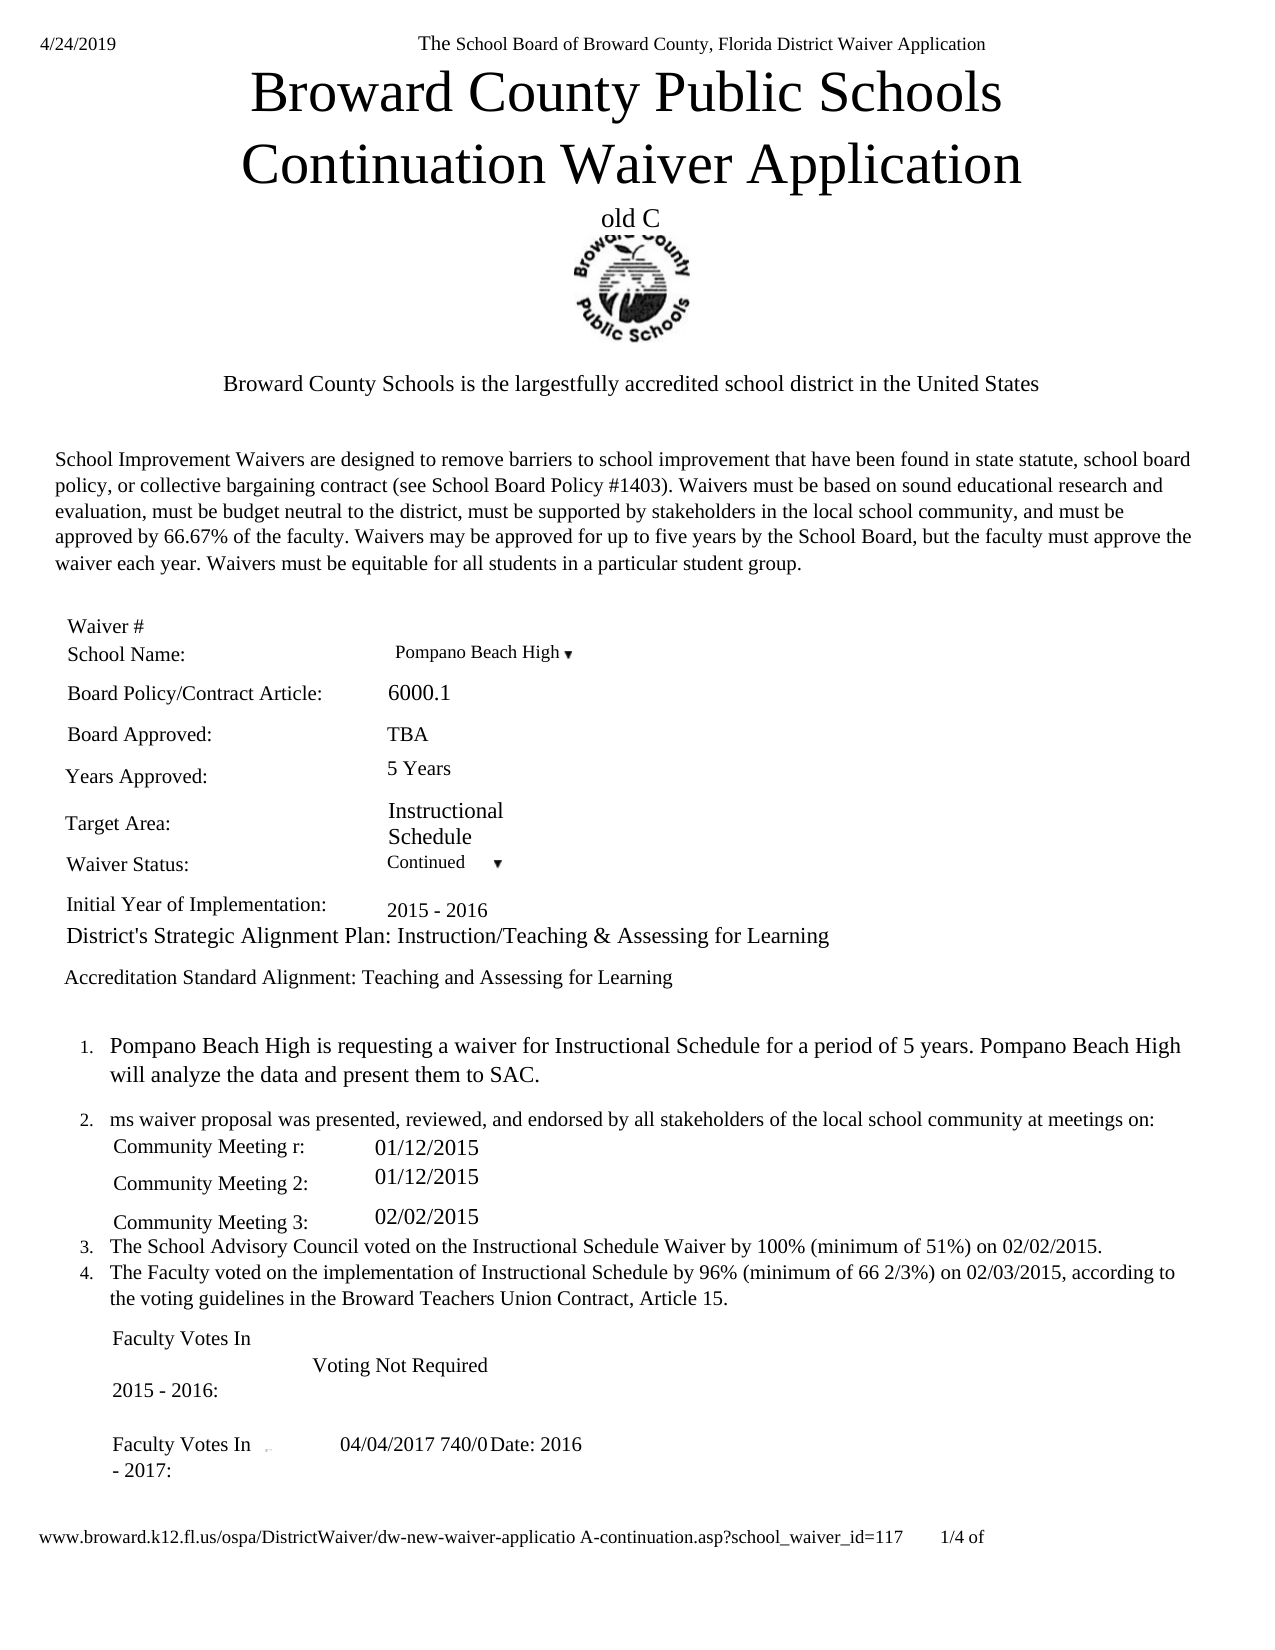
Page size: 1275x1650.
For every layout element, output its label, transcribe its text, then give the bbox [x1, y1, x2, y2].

list ms waiver proposal was presented, reviewed, and endorsed by all stakeholders of the local school community at meetings on: [79, 1107, 1201, 1131]
picture [573, 235, 690, 343]
text Accreditation Standard Alignment: Teaching and Assessing for Learning [64, 965, 1201, 989]
text Broward County Public Schools [50, 57, 1203, 124]
table_cell 5 Years [387, 755, 580, 796]
table_cell Board Policy/Contract Article: [65, 672, 387, 713]
table_header Pompano Beach High [387, 641, 580, 672]
table_cell Board Approved: [65, 713, 387, 755]
text Voting Not Required 2015 - 2016: [112, 1352, 532, 1402]
table_cell Instructional Schedule [387, 796, 580, 851]
table_cell Target Area: [65, 796, 387, 851]
table_cell Years Approved: [65, 755, 387, 796]
table_cell Initial Year of Implementation: [65, 891, 387, 922]
list The School Advisory Council voted on the Instructional Schedule Waiver by 100% (minimum of 51%) on 02/02/2015. [79, 1234, 1201, 1258]
text School Improvement Waivers are designed to remove barriers to school improvement that have been found in state statute, school board policy, or collective bargaining contract (see School Board Policy #1403). Waivers must be based on sound educational research and evaluation, must be budget neutral to the district, must be supported by stakeholders in the local school community, and must be approved by 66.67% of the faculty. Waivers may be approved for up to five years by the School Board, but the faculty must approve the waiver each year. Waivers must be equitable for all students in a particular student group. [55, 447, 1201, 574]
table_cell Community Meeting 2: [113, 1164, 374, 1203]
text www.broward.k12.fl.us/ospa/DistrictWaiver/dw-new-waiver-applicatio A-continuation.asp?school_waiver_id=117 1/4 of [38, 1526, 1216, 1547]
table_cell 2015 - 2016 [387, 891, 580, 922]
text Waiver # [67, 614, 1201, 638]
table_cell Community Meeting 3: [113, 1204, 374, 1234]
table_header School Name: [65, 641, 387, 672]
picture [564, 651, 573, 659]
text District's Strategic Alignment Plan: Instruction/Teaching & Assessing for Learning [66, 922, 1200, 949]
table_cell 01/12/2015 [375, 1164, 479, 1203]
table_header Community Meeting r: [113, 1134, 374, 1163]
text Faculty Votes In [112, 1326, 1201, 1350]
table_cell 02/02/2015 [375, 1204, 479, 1234]
text Continuation Waiver Application [50, 129, 1214, 196]
table_cell Continued [387, 851, 580, 891]
list Pompano Beach High is requesting a waiver for Instructional Schedule for a period of 5 years. Pompano Beach High will analyze the data and present them to SAC. [79, 1032, 1201, 1087]
table_cell Waiver Status: [65, 851, 387, 891]
list The Faculty voted on the implementation of Instructional Schedule by 96% (minimum of 66 2/3%) on 02/03/2015, according to the voting guidelines in the Broward Teachers Union Contract, Article 15. [79, 1260, 1201, 1310]
picture [493, 860, 502, 869]
table_cell TBA [387, 713, 580, 755]
text Broward County Schools is the largestfully accredited school district in the United States [47, 370, 1216, 396]
text old C [45, 202, 1216, 233]
text Faculty Votes In 04/04/2017 740/0 Date: 2016 - 2017: [112, 1432, 592, 1482]
table_cell 6000.1 [387, 672, 580, 713]
table_header 01/12/2015 [375, 1134, 479, 1163]
